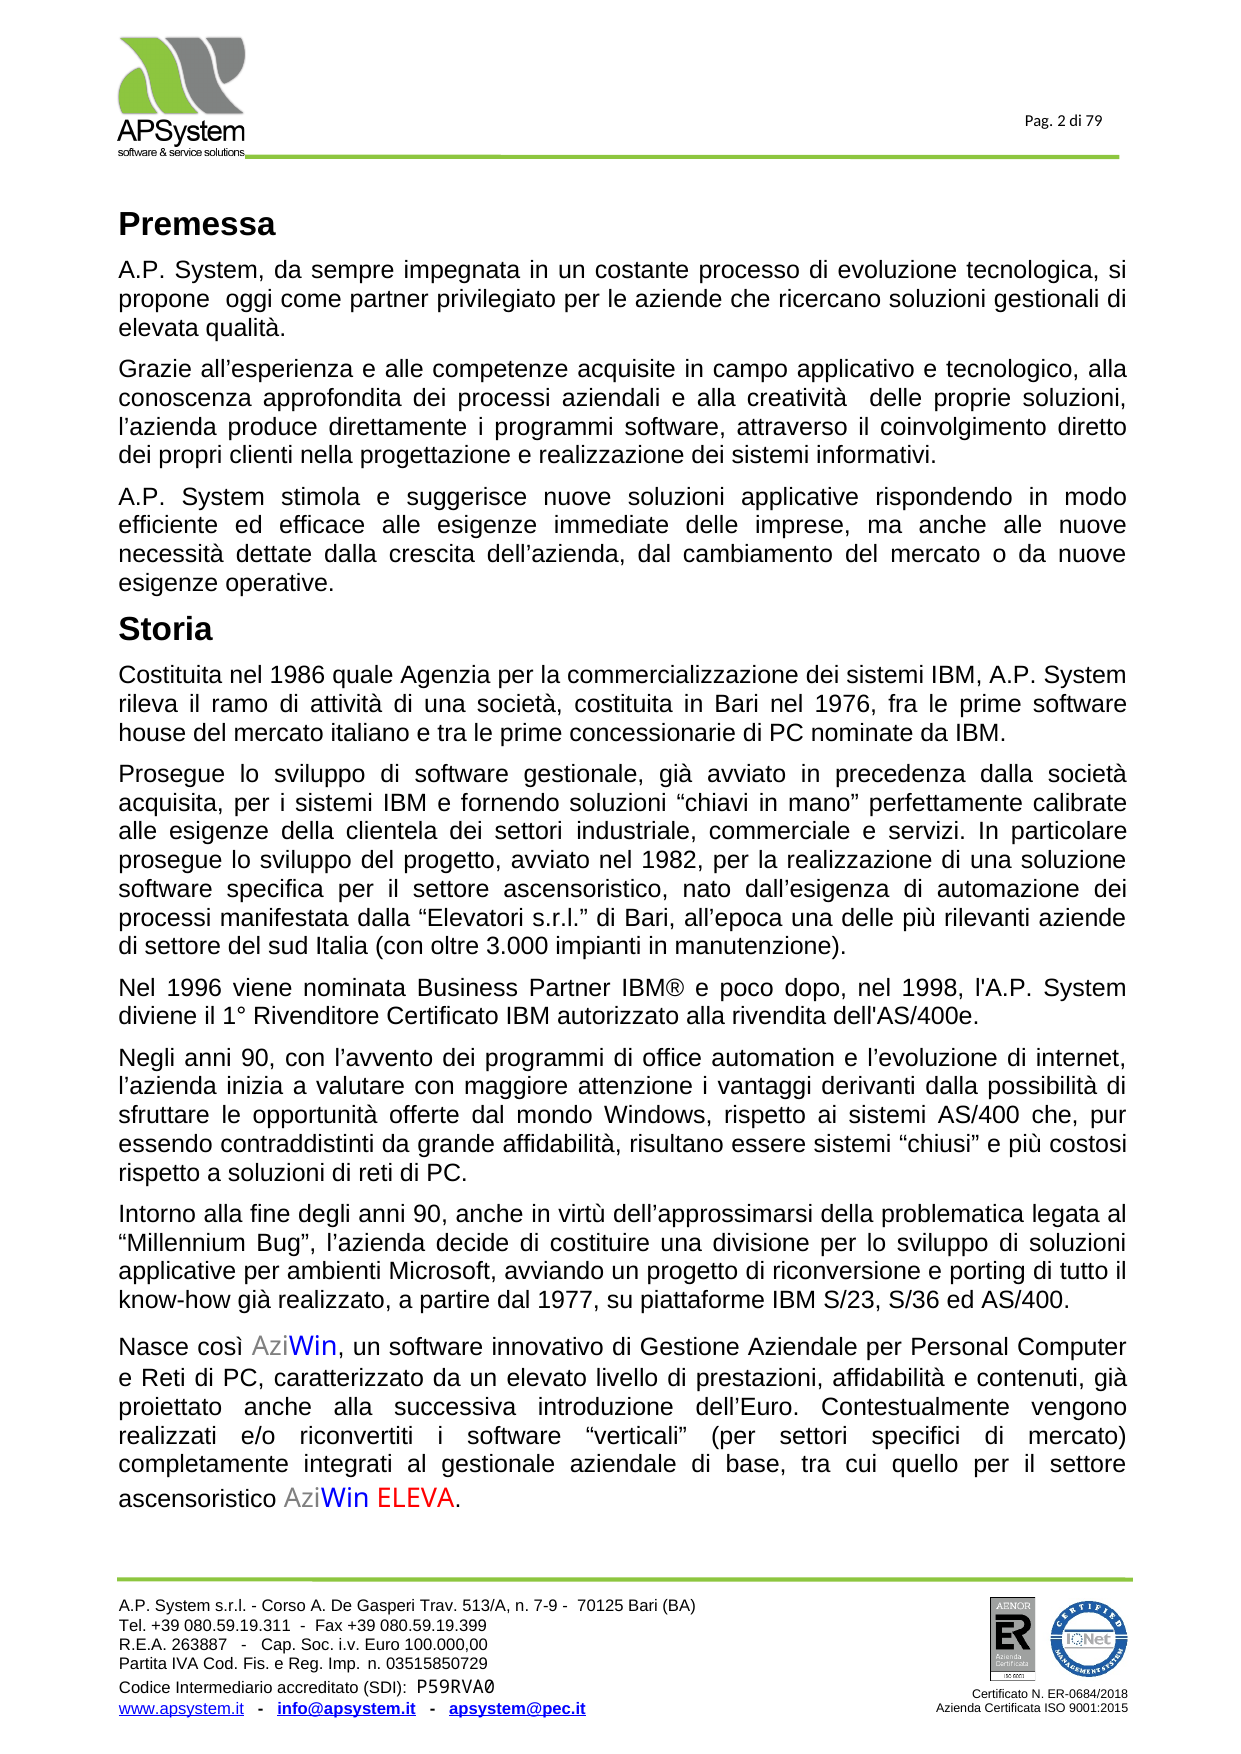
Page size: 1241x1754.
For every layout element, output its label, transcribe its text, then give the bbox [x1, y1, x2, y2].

text Negli anni 90, con l’avvento dei programmi di office automation e l’evoluzione di internet, l’azienda inizia a valutare con maggiore attenzione i vantaggi derivanti dalla possibilità di sfruttare le opportunità offerte dal mondo Windows, rispetto ai sistemi AS/400 che, pur essendo contraddistinti da grande affidabilità, risultano essere sistemi “chiusi” e più costosi rispetto a soluzioni di reti di PC. [118, 1043, 1128, 1186]
text Premessa [118, 204, 1128, 243]
text Intorno alla fine degli anni 90, anche in virtù dell’approssimarsi della problematica legata al “Millennium Bug”, l’azienda decide di costituire una divisione per lo sviluppo di soluzioni applicative per ambienti Microsoft, avviando un progetto di riconversione e porting di tutto il know-how già realizzato, a partire dal 1977, su piattaforme IBM S/23, S/36 ed AS/400. [118, 1199, 1128, 1314]
text Nel 1996 viene nominata Business Partner IBM® e poco dopo, nel 1998, l'A.P. System diviene il 1° Rivenditore Certificato IBM autorizzato alla rivendita dell'AS/400e. [118, 973, 1128, 1030]
text Storia [118, 609, 1128, 648]
picture [990, 1597, 1036, 1681]
text Grazie all’esperienza e alle competenze acquisite in campo applicativo e tecnologico, alla conoscenza approfondita dei processi aziendali e alla creatività delle proprie soluzioni, l’azienda produce direttamente i programmi software, attraverso il coinvolgimento diretto dei propri clienti nella progettazione e realizzazione dei sistemi informativi. [118, 354, 1128, 469]
text A.P. System stimola e suggerisce nuove soluzioni applicative rispondendo in modo efficiente ed efficace alle esigenze immediate delle imprese, ma anche alle nuove necessità dettate dalla crescita dell’azienda, dal cambiamento del mercato o da nuove esigenze operative. [118, 482, 1128, 597]
picture [1042, 1598, 1134, 1681]
text A.P. System, da sempre impegnata in un costante processo di evoluzione tecnologica, si propone oggi come partner privilegiato per le aziende che ricercano soluzioni gestionali di elevata qualità. [118, 255, 1128, 342]
picture [116, 35, 247, 160]
text Prosegue lo sviluppo di software gestionale, già avviato in precedenza dalla società acquisita, per i sistemi IBM e fornendo soluzioni “chiavi in mano” perfettamente calibrate alle esigenze della clientela dei settori industriale, commerciale e servizi. In particolare prosegue lo sviluppo del progetto, avviato nel 1982, per la realizzazione di una soluzione software specifica per il settore ascensoristico, nato dall’esigenza di automazione dei processi manifestata dalla “Elevatori s.r.l.” di Bari, all’epoca una delle più rilevanti aziende di settore del sud Italia (con oltre 3.000 impianti in manutenzione). [118, 759, 1128, 960]
text Nasce così AziWin, un software innovativo di Gestione Aziendale per Personal Computer e Reti di PC, caratterizzato da un elevato livello di prestazioni, affidabilità e contenuti, già proiettato anche alla successiva introduzione dell’Euro. Contestualmente vengono realizzati e/o riconvertiti i software “verticali” (per settori specifici di mercato) completamente integrati al gestionale aziendale di base, tra cui quello per il settore ascensoristico AziWin ELEVA. [118, 1326, 1128, 1515]
text Costituita nel 1986 quale Agenzia per la commercializzazione dei sistemi IBM, A.P. System rileva il ramo di attività di una società, costituita in Bari nel 1976, fra le prime software house del mercato italiano e tra le prime concessionarie di PC nominate da IBM. [118, 660, 1128, 746]
